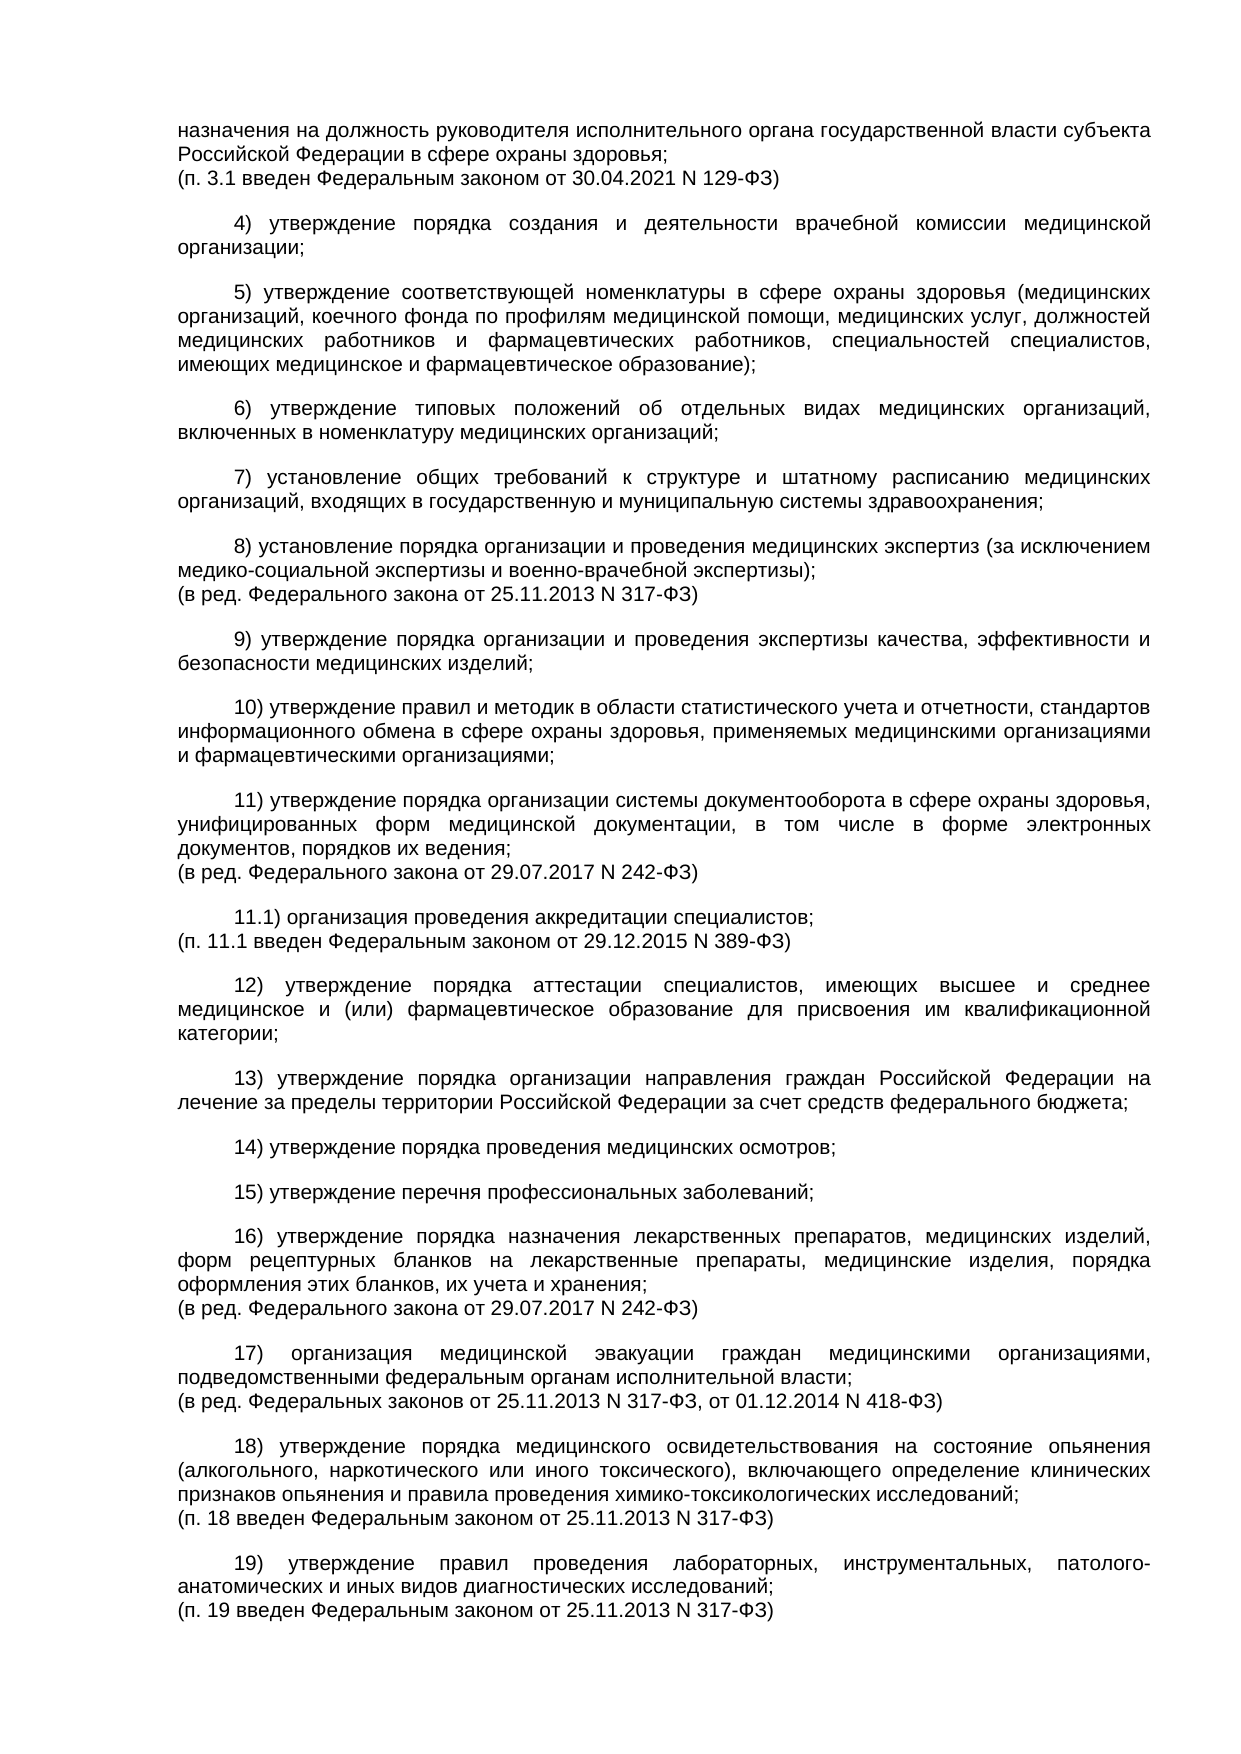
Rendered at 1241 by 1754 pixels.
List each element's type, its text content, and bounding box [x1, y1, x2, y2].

text 8) установление порядка организации и проведения медицинских экспертиз (за исключением медико-социальной экспертизы и военно-врачебной экспертизы); [177, 534, 1152, 582]
text 18) утверждение порядка медицинского освидетельствования на состояние опьянения (алкогольного, наркотического или иного токсического), включающего определение клинических признаков опьянения и правила проведения химико-токсикологических исследований; [177, 1434, 1152, 1506]
text 10) утверждение правил и методик в области статистического учета и отчетности, стандартов информационного обмена в сфере охраны здоровья, применяемых медицинскими организациями и фармацевтическими организациями; [177, 695, 1152, 767]
text 7) установление общих требований к структуре и штатному расписанию медицинских организаций, входящих в государственную и муниципальную системы здравоохранения; [177, 465, 1152, 513]
text 11) утверждение порядка организации системы документооборота в сфере охраны здоровья, унифицированных форм медицинской документации, в том числе в форме электронных документов, порядков их ведения; [177, 788, 1152, 860]
text (в ред. Федеральных законов от 25.11.2013 N 317-ФЗ, от 01.12.2014 N 418-ФЗ) [177, 1389, 1152, 1413]
text 19) утверждение правил проведения лабораторных, инструментальных, патолого-анатомических и иных видов диагностических исследований; [177, 1550, 1152, 1598]
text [177, 118, 1152, 166]
text (п. 3.1 введен Федеральным законом от 30.04.2021 N 129-ФЗ) [177, 166, 1152, 190]
text (п. 19 введен Федеральным законом от 25.11.2013 N 317-ФЗ) [177, 1598, 1152, 1622]
text 17) организация медицинской эвакуации граждан медицинскими организациями, подведомственными федеральным органам исполнительной власти; [177, 1341, 1152, 1389]
text 14) утверждение порядка проведения медицинских осмотров; [177, 1135, 1152, 1159]
text (п. 18 введен Федеральным законом от 25.11.2013 N 317-ФЗ) [177, 1506, 1152, 1529]
text (п. 11.1 введен Федеральным законом от 29.12.2015 N 389-ФЗ) [177, 928, 1152, 952]
text 15) утверждение перечня профессиональных заболеваний; [177, 1179, 1152, 1203]
text 16) утверждение порядка назначения лекарственных препаратов, медицинских изделий, форм рецептурных бланков на лекарственные препараты, медицинские изделия, порядка оформления этих бланков, их учета и хранения; [177, 1224, 1152, 1296]
text (в ред. Федерального закона от 29.07.2017 N 242-ФЗ) [177, 860, 1152, 884]
text 9) утверждение порядка организации и проведения экспертизы качества, эффективности и безопасности медицинских изделий; [177, 626, 1152, 674]
text 4) утверждение порядка создания и деятельности врачебной комиссии медицинской организации; [177, 211, 1152, 259]
text 13) утверждение порядка организации направления граждан Российской Федерации на лечение за пределы территории Российской Федерации за счет средств федерального бюджета; [177, 1066, 1152, 1114]
text 12) утверждение порядка аттестации специалистов, имеющих высшее и среднее медицинское и (или) фармацевтическое образование для присвоения им квалификационной категории; [177, 973, 1152, 1045]
text 5) утверждение соответствующей номенклатуры в сфере охраны здоровья (медицинских организаций, коечного фонда по профилям медицинской помощи, медицинских услуг, должностей медицинских работников и фармацевтических работников, специальностей специалистов, имеющих медицинское и фармацевтическое образование); [177, 279, 1152, 375]
text (в ред. Федерального закона от 29.07.2017 N 242-ФЗ) [177, 1296, 1152, 1320]
text 6) утверждение типовых положений об отдельных видах медицинских организаций, включенных в номенклатуру медицинских организаций; [177, 396, 1152, 444]
text 11.1) организация проведения аккредитации специалистов; [177, 904, 1152, 928]
text (в ред. Федерального закона от 25.11.2013 N 317-ФЗ) [177, 582, 1152, 606]
